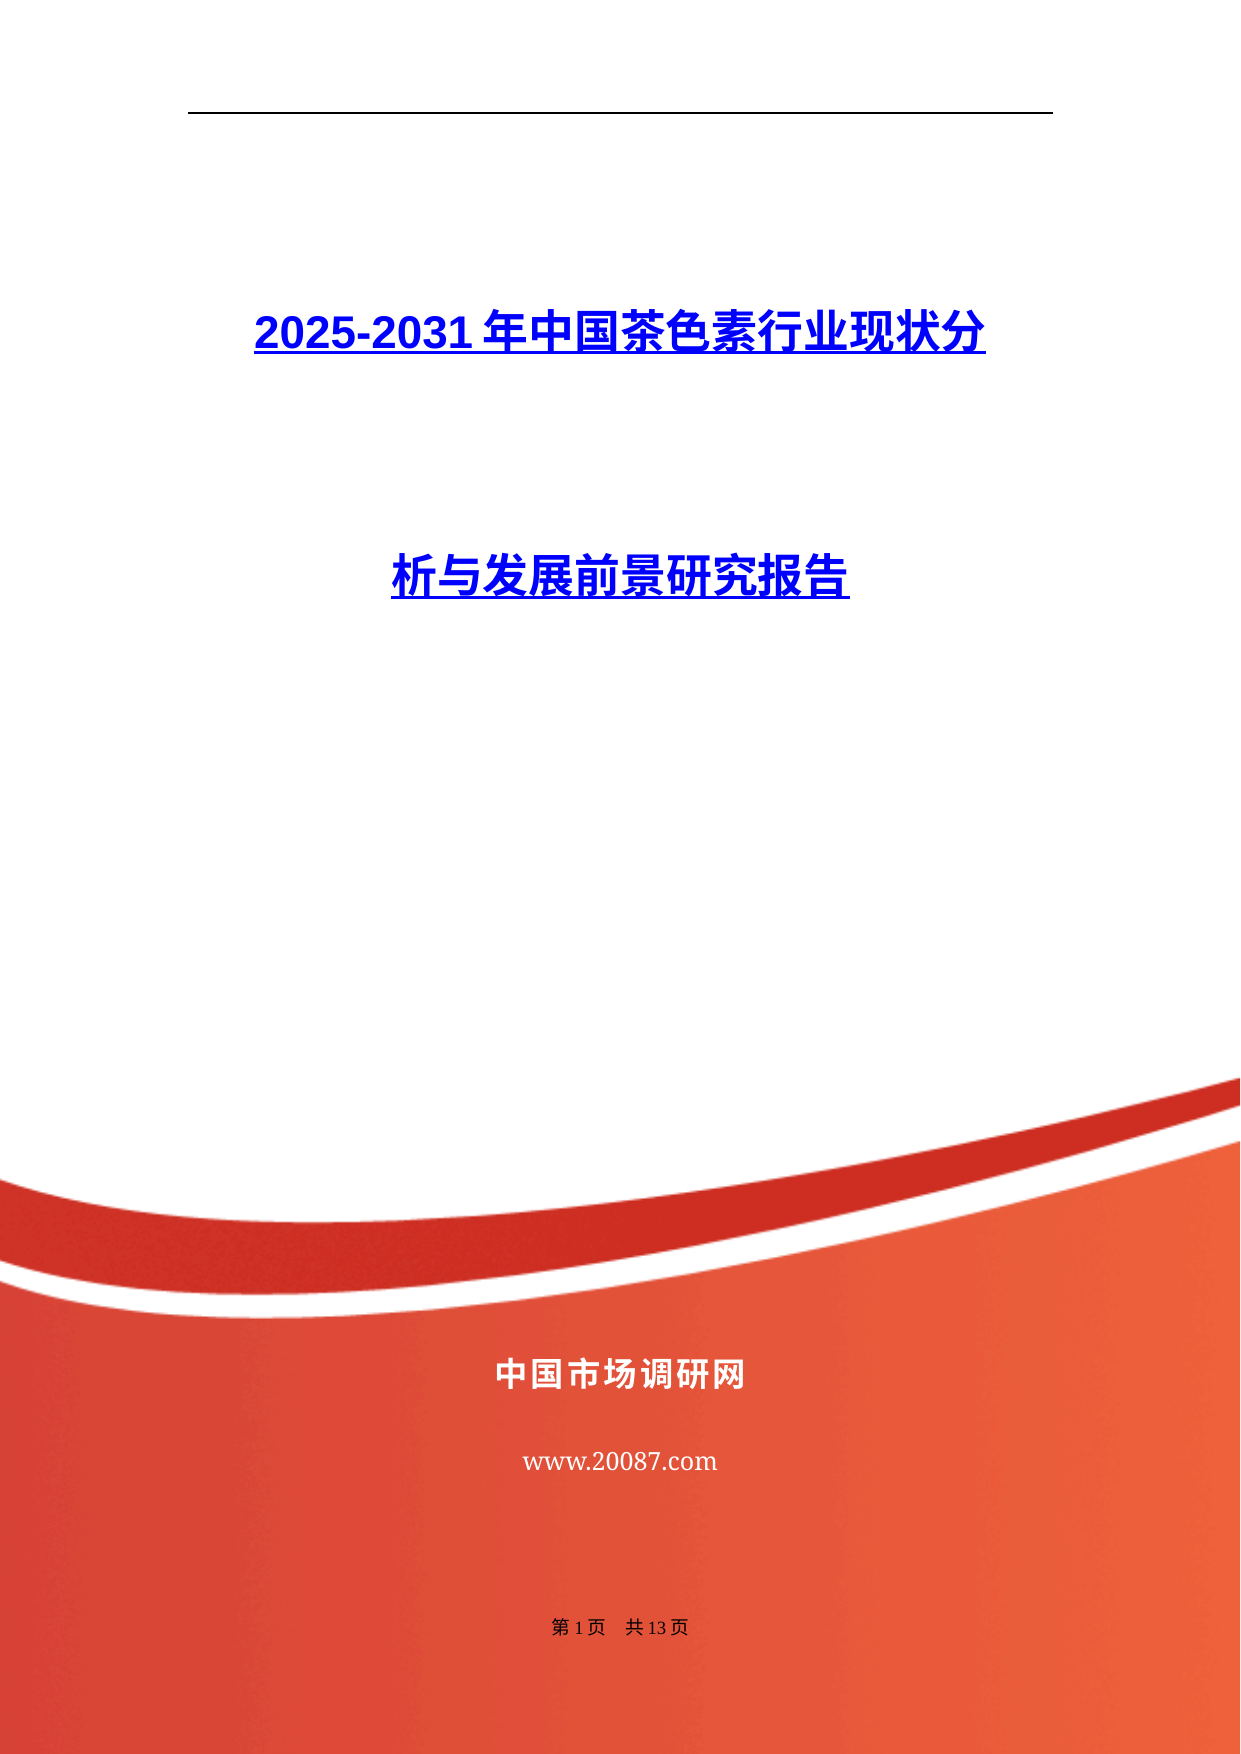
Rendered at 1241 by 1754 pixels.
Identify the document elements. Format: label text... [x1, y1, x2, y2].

subtitle 中国市场调研网 [187, 1339, 1053, 1404]
text www.20087.com [187, 1428, 1053, 1493]
picture [0, 1006, 1241, 1754]
table_header 2025-2031年中国茶色素行业现状分析与发展前景研究报告 [188, 207, 1053, 773]
